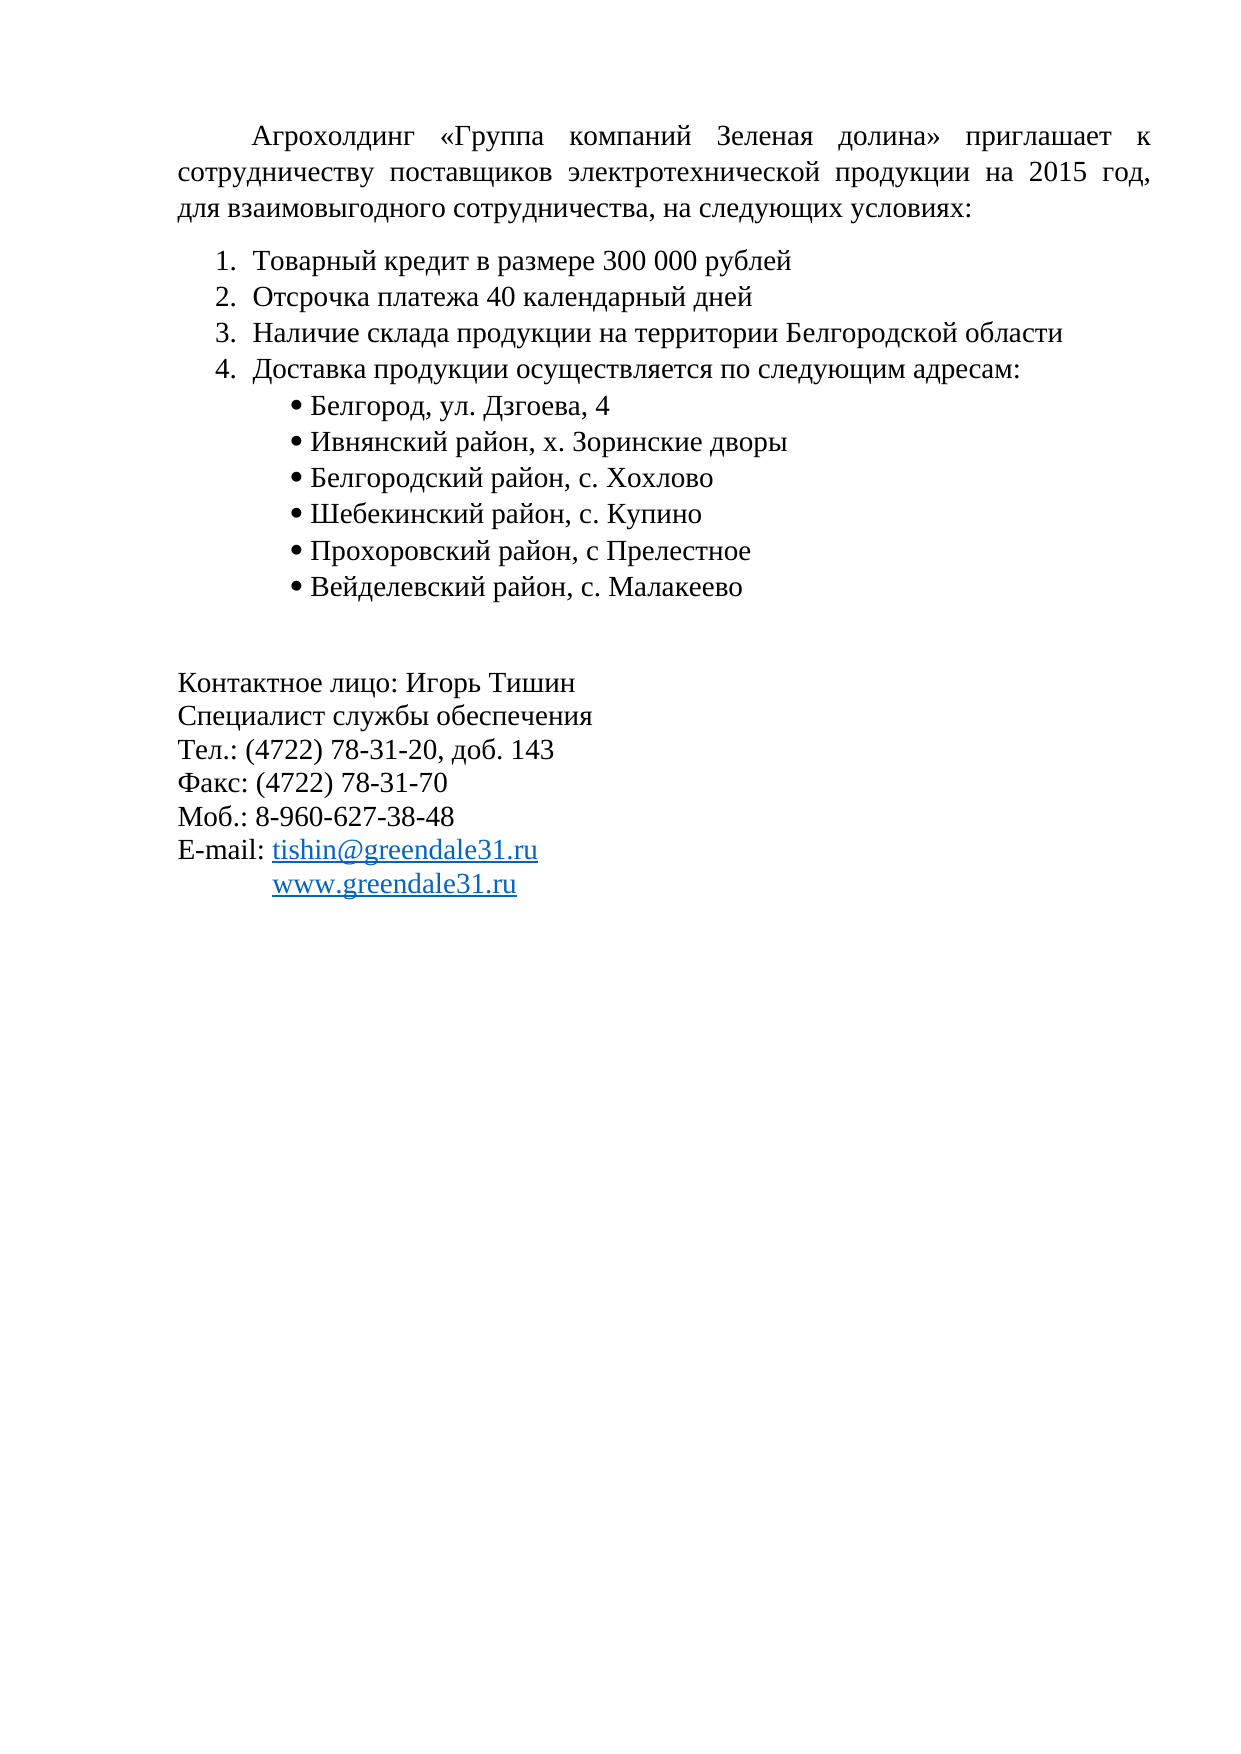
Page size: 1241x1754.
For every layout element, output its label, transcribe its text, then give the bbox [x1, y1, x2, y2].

list Отсрочка платежа 40 календарный дней [215, 279, 1152, 313]
list Вейделевский район, с. Малакеево [291, 569, 1152, 603]
list Белгородский район, с. Хохлово [291, 460, 1152, 494]
text Моб.: 8-960-627-38-48 [177, 799, 1152, 832]
list Ивнянский район, х. Зоринские дворы [291, 424, 1152, 458]
text Тел.: (4722) 78-31-20, доб. 143 [177, 732, 1152, 765]
list Доставка продукции осуществляется по следующим адресам: [215, 352, 1152, 385]
list Прохоровский район, с Прелестное [291, 533, 1152, 566]
text Специалист службы обеспечения [177, 698, 1152, 732]
text Агрохолдинг «Группа компаний Зеленая долина» приглашает к сотрудничеству поставщиков электротехнической продукции на 2015 год, для взаимовыгодного сотрудничества, на следующих условиях: [177, 118, 1152, 224]
list Наличие склада продукции на территории Белгородской области [215, 316, 1152, 349]
text Факс: (4722) 78-31-70 [177, 765, 1152, 799]
text Контактное лицо: Игорь Тишин [177, 665, 1152, 698]
list Шебекинский район, с. Купино [291, 497, 1152, 530]
text www.greendale31.ru [177, 866, 1152, 899]
list Товарный кредит в размере 300 000 рублей [215, 243, 1152, 277]
list Белгород, ул. Дзгоева, 4 [291, 388, 1152, 421]
text E-mail: tishin@greendale31.ru [177, 832, 1152, 866]
